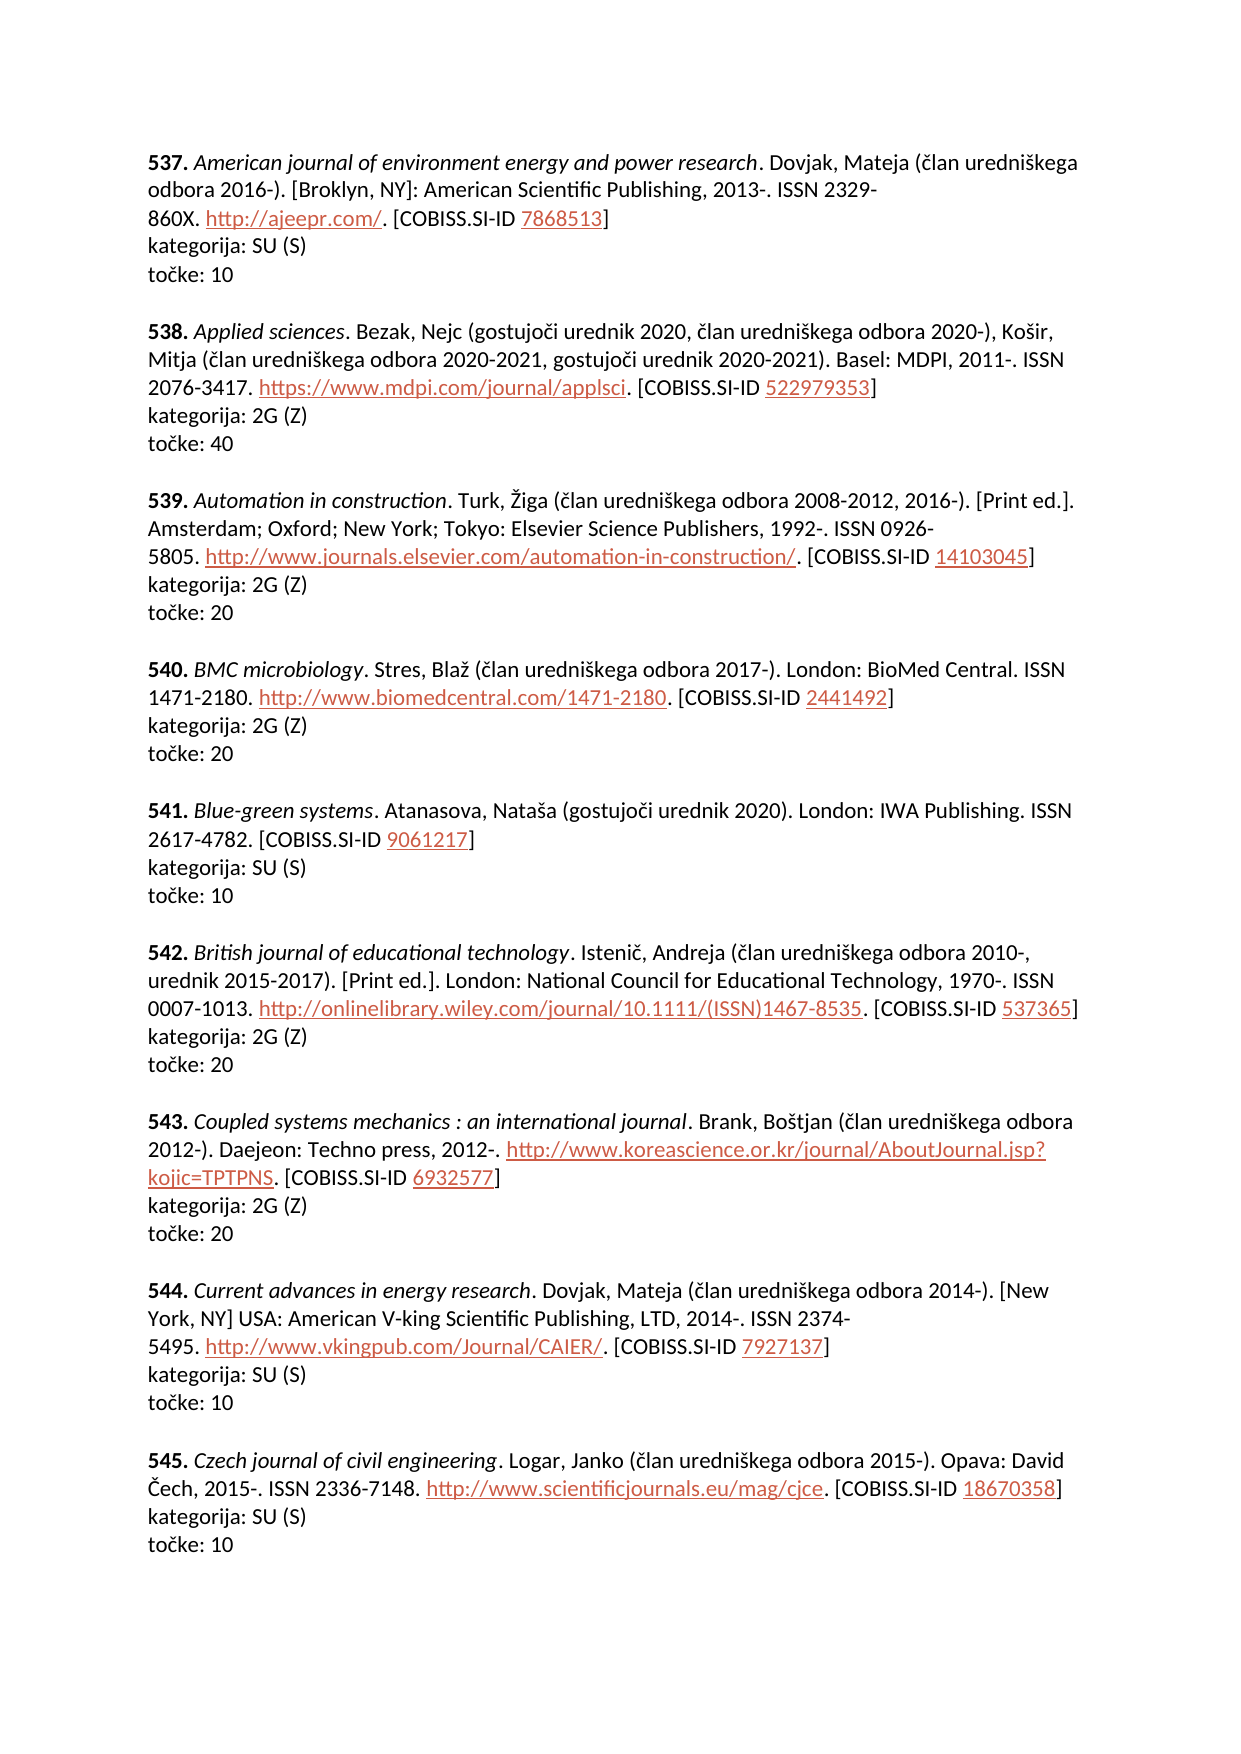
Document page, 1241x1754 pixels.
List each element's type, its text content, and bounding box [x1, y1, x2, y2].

text 544. Current advances in energy research. Dovjak, Mateja (član uredniškega odbora 2014-). [New York, NY] USA: American V-king Scientific Publishing, LTD, 2014-. ISSN 2374-5495. http://www.vkingpub.com/Journal/CAIER/. [COBISS.SI-ID 7927137] kategorija: SU (S) točke: 10 [148, 1276, 1093, 1417]
text 541. Blue-green systems. Atanasova, Nataša (gostujoči urednik 2020). London: IWA Publishing. ISSN 2617-4782. [COBISS.SI-ID 9061217] kategorija: SU (S) točke: 10 [148, 797, 1093, 909]
text 537. American journal of environment energy and power research. Dovjak, Mateja (član uredniškega odbora 2016-). [Broklyn, NY]: American Scientific Publishing, 2013-. ISSN 2329-860X. http://ajeepr.com/. [COBISS.SI-ID 7868513] kategorija: SU (S) točke: 10 [148, 148, 1093, 288]
text 543. Coupled systems mechanics : an international journal. Brank, Boštjan (član uredniškega odbora 2012-). Daejeon: Techno press, 2012-. http://www.koreascience.or.kr/journal/AboutJournal.jsp?kojic=TPTPNS. [COBISS.SI-ID 6932577] kategorija: 2G (Z) točke: 20 [148, 1107, 1093, 1247]
text 542. British journal of educational technology. Istenič, Andreja (član uredniškega odbora 2010-, urednik 2015-2017). [Print ed.]. London: National Council for Educational Technology, 1970-. ISSN 0007-1013. http://onlinelibrary.wiley.com/journal/10.1111/(ISSN)1467-8535. [COBISS.SI-ID 537365] kategorija: 2G (Z) točke: 20 [148, 938, 1093, 1078]
text 545. Czech journal of civil engineering. Logar, Janko (član uredniškega odbora 2015-). Opava: David Čech, 2015-. ISSN 2336-7148. http://www.scientificjournals.eu/mag/cjce. [COBISS.SI-ID 18670358] kategorija: SU (S) točke: 10 [148, 1446, 1093, 1558]
text 539. Automation in construction. Turk, Žiga (član uredniškega odbora 2008-2012, 2016-). [Print ed.]. Amsterdam; Oxford; New York; Tokyo: Elsevier Science Publishers, 1992-. ISSN 0926-5805. http://www.journals.elsevier.com/automation-in-construction/. [COBISS.SI-ID 14103045] kategorija: 2G (Z) točke: 20 [148, 486, 1093, 626]
text 540. BMC microbiology. Stres, Blaž (član uredniškega odbora 2017-). London: BioMed Central. ISSN 1471-2180. http://www.biomedcentral.com/1471-2180. [COBISS.SI-ID 2441492] kategorija: 2G (Z) točke: 20 [148, 655, 1093, 767]
text 538. Applied sciences. Bezak, Nejc (gostujoči urednik 2020, član uredniškega odbora 2020-), Košir, Mitja (član uredniškega odbora 2020-2021, gostujoči urednik 2020-2021). Basel: MDPI, 2011-. ISSN 2076-3417. https://www.mdpi.com/journal/applsci. [COBISS.SI-ID 522979353] kategorija: 2G (Z) točke: 40 [148, 317, 1093, 457]
